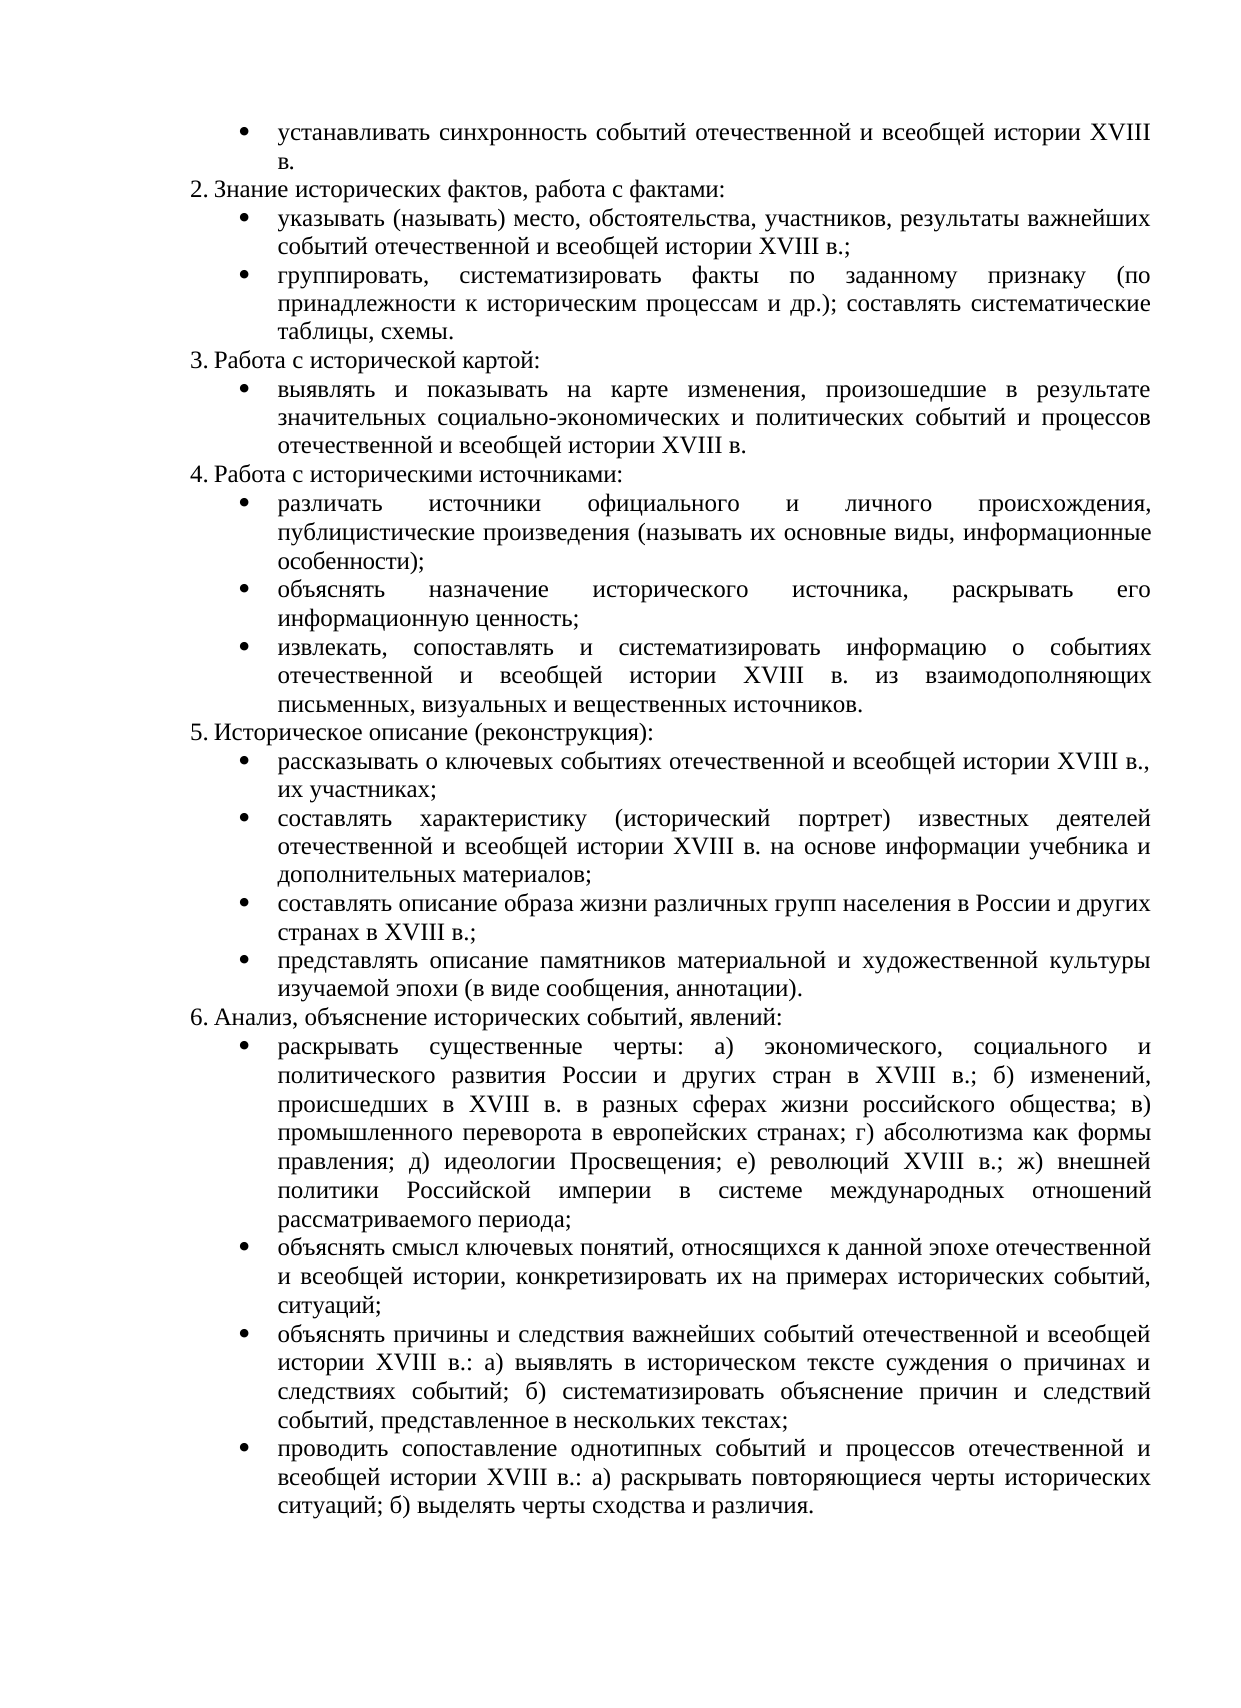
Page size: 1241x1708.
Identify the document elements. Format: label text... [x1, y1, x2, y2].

list составлять описание образа жизни различных групп населения в России и других странах в XVIII в.; [240, 889, 1151, 946]
list выявлять и показывать на карте изменения, произошедшие в результате значительных социально-экономических и политических событий и процессов отечественной и всеобщей истории XVIII в. [240, 375, 1152, 459]
list раскрывать существенные черты: а) экономического, социального и политического развития России и других стран в XVIII в.; б) изменений, происшедших в XVIII в. в разных сферах жизни российского общества; в) промышленного переворота в европейских странах; г) абсолютизма как формы правления; д) идеологии Просвещения; е) революций XVIII в.; ж) внешней политики Российской империи в системе международных отношений рассматриваемого периода; [240, 1031, 1152, 1232]
list объяснять причины и следствия важнейших событий отечественной и всеобщей истории XVIII в.: а) выявлять в историческом тексте суждения о причинах и следствиях событий; б) систематизировать объяснение причин и следствий событий, представленное в нескольких текстах; [240, 1319, 1151, 1434]
list Знание исторических фактов, работа с фактами: [190, 174, 1163, 203]
list проводить сопоставление однотипных событий и процессов отечественной и всеобщей истории XVIII в.: а) раскрывать повторяющиеся черты исторических ситуаций; б) выделять черты сходства и различия. [240, 1434, 1151, 1518]
list составлять характеристику (исторический портрет) известных деятелей отечественной и всеобщей истории XVIII в. на основе информации учебника и дополнительных материалов; [240, 804, 1151, 888]
list Анализ, объяснение исторических событий, явлений: [190, 1002, 1163, 1031]
list представлять описание памятников материальной и художественной культуры изучаемой эпохи (в виде сообщения, аннотации). [240, 946, 1151, 1002]
list Работа с исторической картой: [190, 346, 1163, 374]
list группировать, систематизировать факты по заданному признаку (по принадлежности к историческим процессам и др.); составлять систематические таблицы, схемы. [240, 261, 1151, 345]
list извлекать, сопоставлять и систематизировать информацию о событиях отечественной и всеобщей истории XVIII в. из взаимодополняющих письменных, визуальных и вещественных источников. [240, 632, 1152, 718]
list различать источники официального и личного происхождения, публицистические произведения (называть их основные виды, информационные особенности); [240, 488, 1152, 575]
list объяснять назначение исторического источника, раскрывать его информационную ценность; [240, 575, 1151, 631]
list Работа с историческими источниками: [190, 459, 1163, 488]
list указывать (называть) место, обстоятельства, участников, результаты важнейших событий отечественной и всеобщей истории XVIII в.; [240, 204, 1151, 260]
list объяснять смысл ключевых понятий, относящихся к данной эпохе отечественной и всеобщей истории, конкретизировать их на примерах исторических событий, ситуаций; [240, 1232, 1151, 1319]
list Историческое описание (реконструкция): [190, 718, 1163, 746]
list устанавливать синхронность событий отечественной и всеобщей истории XVIII в. [240, 117, 1152, 174]
list рассказывать о ключевых событиях отечественной и всеобщей истории XVIII в., их участниках; [240, 747, 1151, 803]
